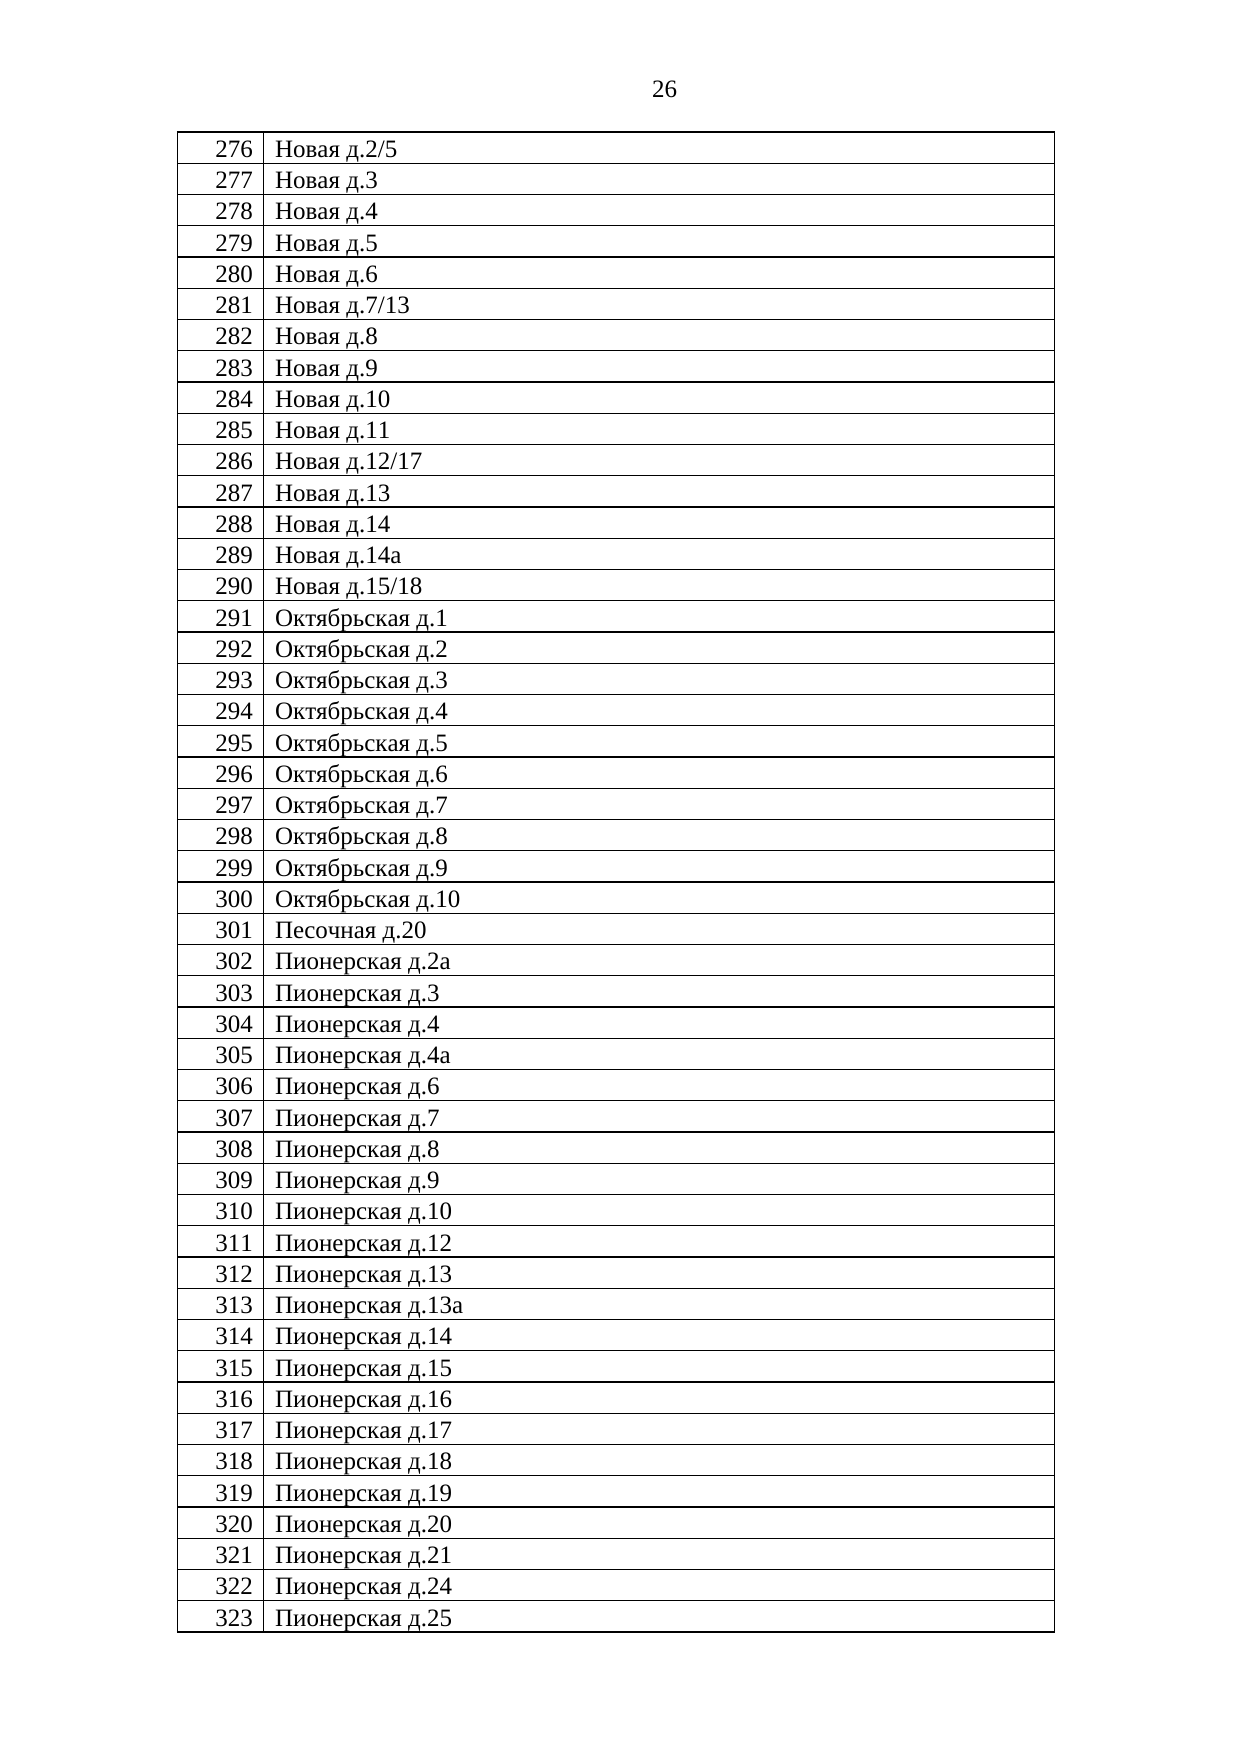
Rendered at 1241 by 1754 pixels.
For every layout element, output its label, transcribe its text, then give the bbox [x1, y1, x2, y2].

table_cell Новая д.8 [264, 320, 1054, 350]
table_cell Новая д.12/17 [264, 445, 1054, 475]
table_cell Пионерская д.3 [264, 976, 1054, 1006]
table_cell 315 [178, 1351, 263, 1381]
table_cell 312 [178, 1258, 263, 1288]
table_cell 310 [178, 1195, 263, 1225]
table_cell Пионерская д.4 [264, 1008, 1054, 1038]
table_cell Пионерская д.16 [264, 1383, 1054, 1413]
table_cell Пионерская д.9 [264, 1164, 1054, 1194]
table_cell Новая д.4 [264, 195, 1054, 225]
table_cell Пионерская д.8 [264, 1133, 1054, 1163]
table_cell 323 [178, 1601, 263, 1631]
table_cell 319 [178, 1476, 263, 1506]
table_cell 281 [178, 289, 263, 319]
table_cell 299 [178, 851, 263, 881]
table_cell Песочная д.20 [264, 914, 1054, 944]
table_cell 301 [178, 914, 263, 944]
table_cell Пионерская д.2а [264, 945, 1054, 975]
table_cell 296 [178, 758, 263, 788]
table_cell Пионерская д.17 [264, 1414, 1054, 1444]
table_cell Пионерская д.25 [264, 1601, 1054, 1631]
table_cell 295 [178, 726, 263, 756]
table_cell Пионерская д.4а [264, 1039, 1054, 1069]
table_cell Пионерская д.15 [264, 1351, 1054, 1381]
table_cell Пионерская д.6 [264, 1070, 1054, 1100]
table_cell 297 [178, 789, 263, 819]
table_cell Пионерская д.21 [264, 1539, 1054, 1569]
table_cell Новая д.7/13 [264, 289, 1054, 319]
table_cell Пионерская д.14 [264, 1320, 1054, 1350]
table_cell Пионерская д.18 [264, 1445, 1054, 1475]
table_cell 291 [178, 601, 263, 631]
table_cell Новая д.6 [264, 258, 1054, 288]
table_cell 279 [178, 226, 263, 256]
table_cell 321 [178, 1539, 263, 1569]
table_cell Пионерская д.10 [264, 1195, 1054, 1225]
table_cell Октябрьская д.2 [264, 633, 1054, 663]
table_cell 320 [178, 1508, 263, 1538]
table_cell 287 [178, 476, 263, 506]
table_cell Новая д.3 [264, 164, 1054, 194]
table_cell 316 [178, 1383, 263, 1413]
table_cell 306 [178, 1070, 263, 1100]
table_cell Новая д.14 [264, 508, 1054, 538]
table_cell Пионерская д.13 [264, 1258, 1054, 1288]
table_cell 302 [178, 945, 263, 975]
table_cell 303 [178, 976, 263, 1006]
table_cell 283 [178, 351, 263, 381]
table_cell 317 [178, 1414, 263, 1444]
table_cell Октябрьская д.10 [264, 883, 1054, 913]
table_cell Пионерская д.20 [264, 1508, 1054, 1538]
table_cell 307 [178, 1101, 263, 1131]
table_cell 309 [178, 1164, 263, 1194]
table_cell 294 [178, 695, 263, 725]
table_cell Пионерская д.12 [264, 1226, 1054, 1256]
table_cell 289 [178, 539, 263, 569]
table_cell 280 [178, 258, 263, 288]
table_cell Октябрьская д.4 [264, 695, 1054, 725]
table_cell 298 [178, 820, 263, 850]
table_cell 290 [178, 570, 263, 600]
table_cell 286 [178, 445, 263, 475]
table_cell 304 [178, 1008, 263, 1038]
table_cell Октябрьская д.6 [264, 758, 1054, 788]
table_cell Новая д.9 [264, 351, 1054, 381]
table_cell 300 [178, 883, 263, 913]
table_cell Новая д.5 [264, 226, 1054, 256]
table_cell Пионерская д.19 [264, 1476, 1054, 1506]
table_cell Октябрьская д.5 [264, 726, 1054, 756]
table_cell 278 [178, 195, 263, 225]
table_cell Новая д.14а [264, 539, 1054, 569]
table_cell Новая д.13 [264, 476, 1054, 506]
table_cell 308 [178, 1133, 263, 1163]
table_cell 285 [178, 414, 263, 444]
table_cell 284 [178, 383, 263, 413]
table_cell Октябрьская д.1 [264, 601, 1054, 631]
table_cell 293 [178, 664, 263, 694]
table_cell Пионерская д.24 [264, 1570, 1054, 1600]
table_cell Новая д.10 [264, 383, 1054, 413]
table_cell 292 [178, 633, 263, 663]
table_cell 322 [178, 1570, 263, 1600]
table_cell 314 [178, 1320, 263, 1350]
table_cell 311 [178, 1226, 263, 1256]
table_cell 277 [178, 164, 263, 194]
table_cell Октябрьская д.3 [264, 664, 1054, 694]
table_cell Новая д.2/5 [264, 133, 1054, 163]
table_cell 305 [178, 1039, 263, 1069]
table_cell Новая д.11 [264, 414, 1054, 444]
table_cell Октябрьская д.8 [264, 820, 1054, 850]
table_cell 276 [178, 133, 263, 163]
table_cell 288 [178, 508, 263, 538]
table_cell Новая д.15/18 [264, 570, 1054, 600]
table_cell Пионерская д.13а [264, 1289, 1054, 1319]
table_cell 313 [178, 1289, 263, 1319]
table_cell Пионерская д.7 [264, 1101, 1054, 1131]
table_cell 282 [178, 320, 263, 350]
table_cell 318 [178, 1445, 263, 1475]
table_cell Октябрьская д.7 [264, 789, 1054, 819]
table_cell Октябрьская д.9 [264, 851, 1054, 881]
